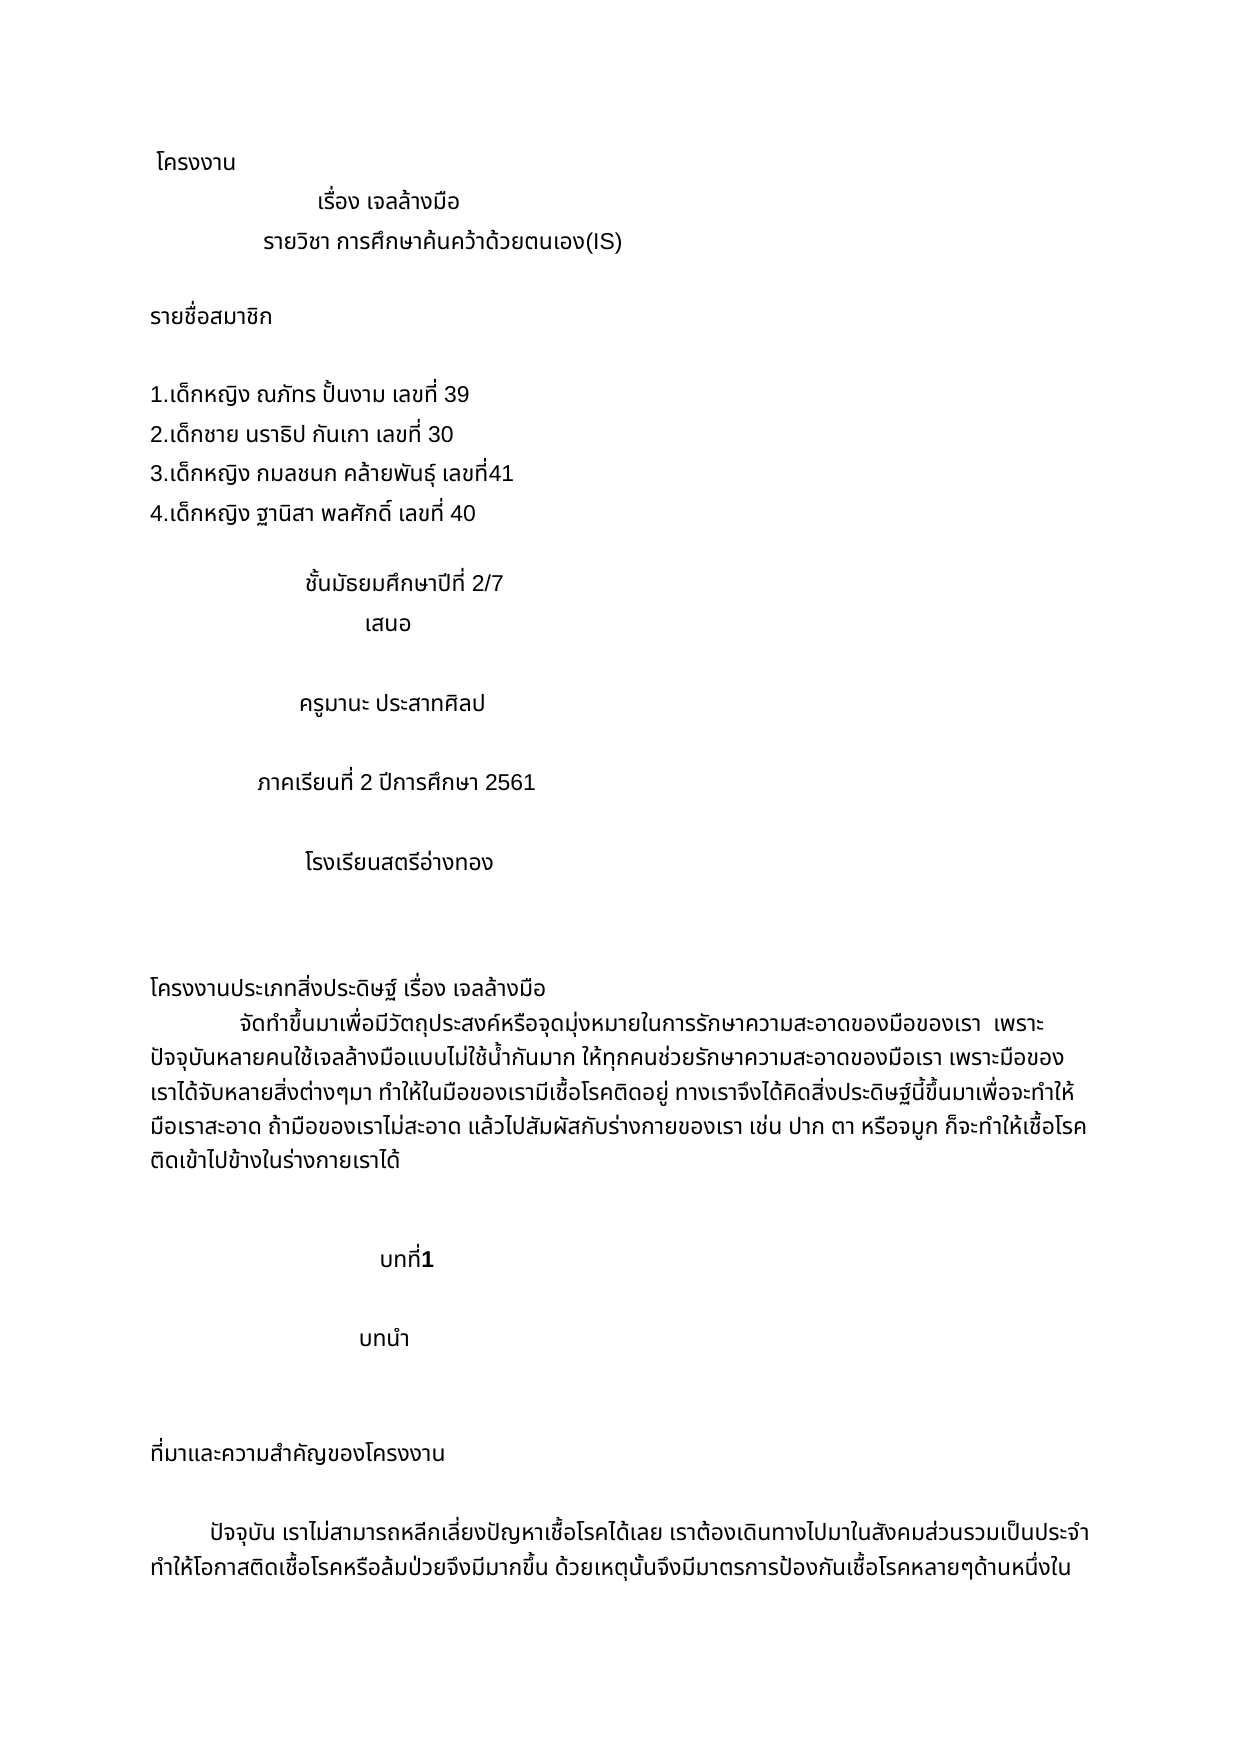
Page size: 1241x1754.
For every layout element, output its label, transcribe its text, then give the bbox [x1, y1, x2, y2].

text จัดทำขึ้นมาเพื่อมีวัตถุประสงค์หรือจุดมุ่งหมายในการรักษาความสะอาดของมือของเรา เพราะปัจจุบันหลายคนใช้เจลล้างมือแบบไม่ใช้น้ำกันมาก ให้ทุกคนช่วยรักษาความสะอาดของมือเรา เพราะมือของเราได้จับหลายสิ่งต่างๆมา ทำให้ในมือของเรามีเชื้อโรคติดอยู่ ทางเราจึงได้คิดสิ่งประดิษฐ์นี้ขึ้นมาเพื่อจะทำให้มือเราสะอาด ถ้ามือของเราไม่สะอาด แล้วไปสัมผัสกับร่างกายของเรา เช่น ปาก ตา หรือจมูก ก็จะทำให้เชื้อโรคติดเข้าไปข้างในร่างกายเราได้ [150, 1011, 1090, 1178]
text 1.เด็กหญิง ณภัทร ปั้นงาม เลขที่ 39 2.เด็กชาย นราธิป กันเกา เลขที่ 30 [150, 338, 1090, 452]
text โครงงาน เรื่อง เจลล้างมือ รายวิชา การศึกษาค้นคว้าด้วยตนเอง(IS) [150, 150, 1090, 259]
text 3.เด็กหญิง กมลชนก คล้ายพันธุ์ เลขที่41 4.เด็กหญิง ฐานิสา​ พลศักดิ์ เลขที่ 40 [150, 457, 1090, 532]
text โครงงานประเภทสิ่งประดิษฐ์ เรื่อง เจลล้างมือ [150, 976, 1090, 1006]
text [150, 1243, 1090, 1585]
text ชั้นมัธยมศึกษาปีที่ 2/7 เสนอ ครูมานะ ประสาทศิลป ภาคเรียนที่ 2 ปีการศึกษา 2561 โรงเรียนสตรีอ่างทอง [150, 567, 1090, 881]
text รายชื่อสมาชิก [150, 264, 1090, 334]
